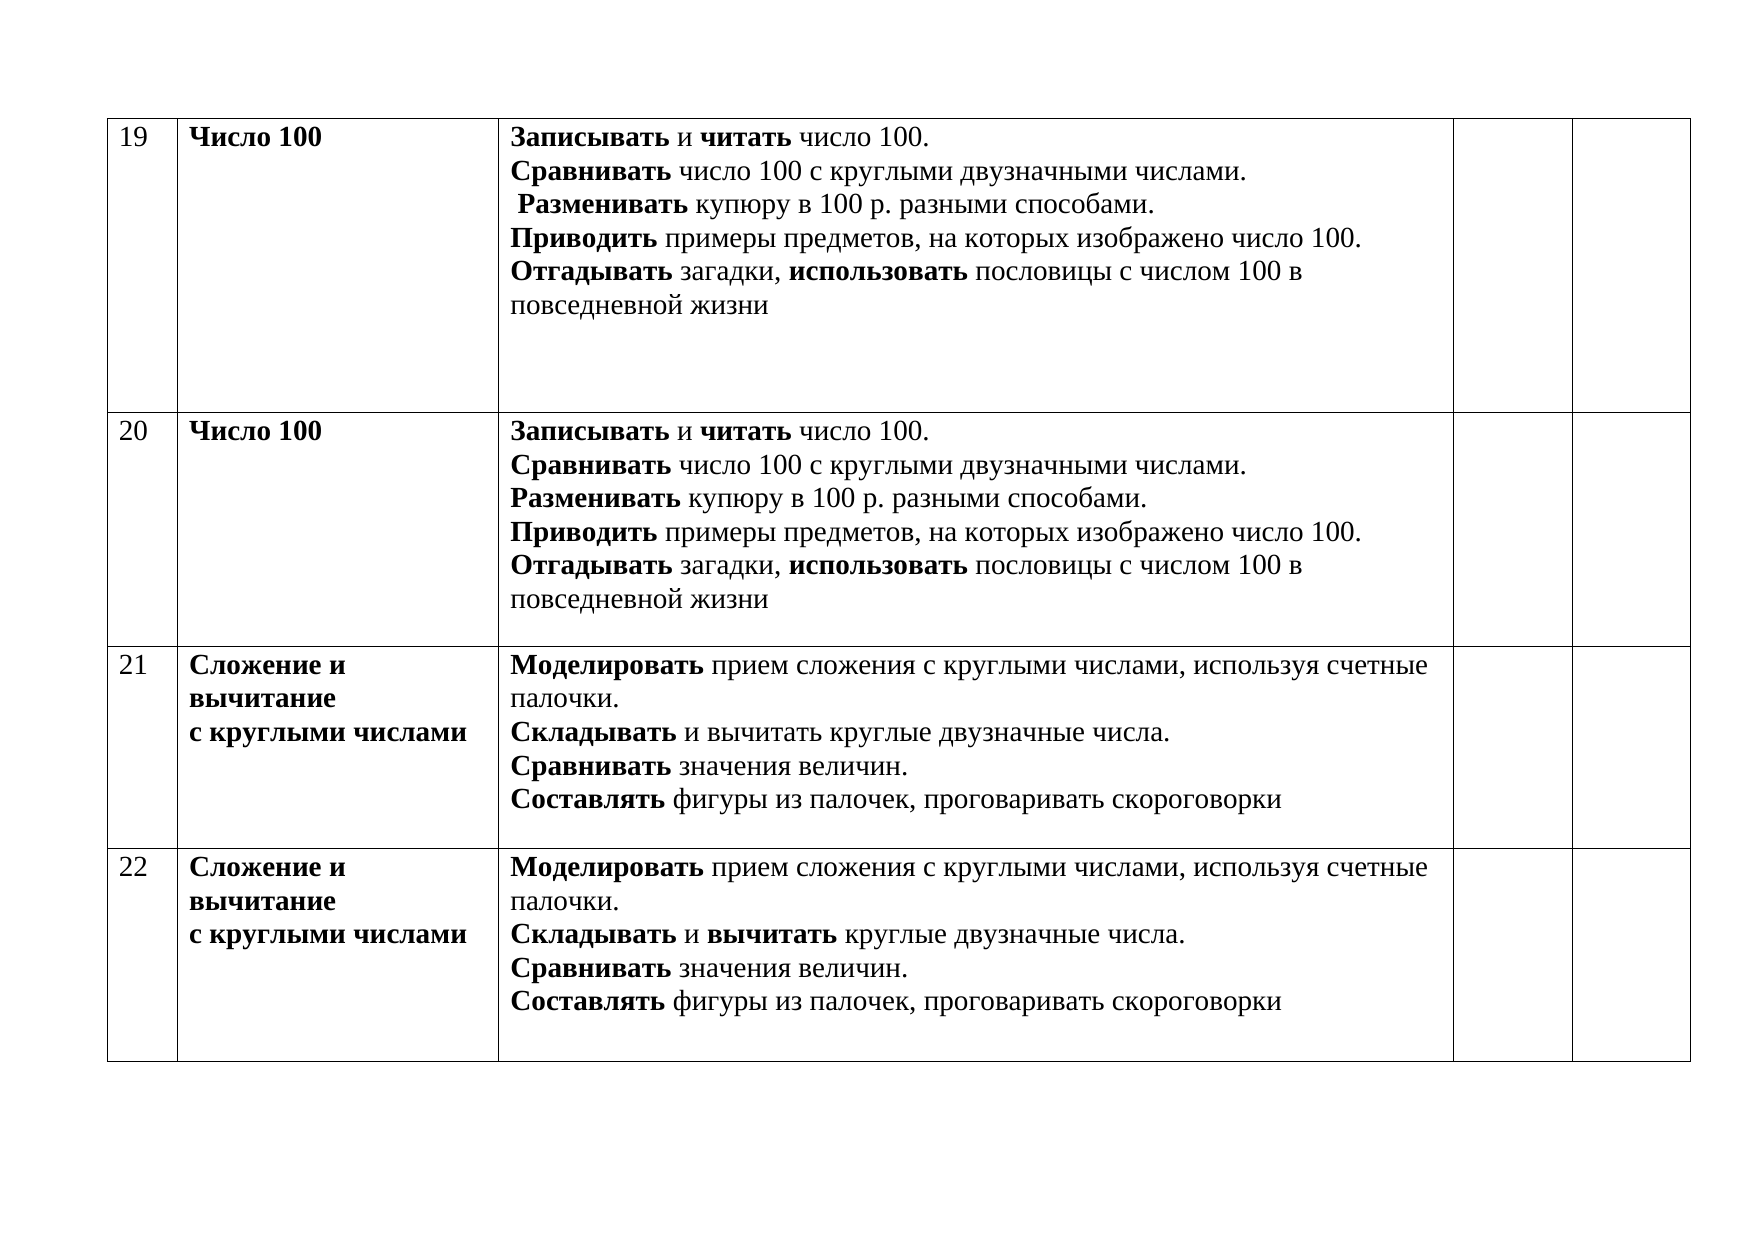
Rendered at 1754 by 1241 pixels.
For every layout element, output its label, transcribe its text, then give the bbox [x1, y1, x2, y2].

table_cell Моделировать прием сложения с круглыми числами, используя счетные палочки. Складывать и вычитать круглые двузначные числа. Сравнивать значения величин. Составлять фигуры из палочек, проговаривать скороговорки [499, 849, 1453, 1061]
table_cell [1454, 119, 1572, 412]
table_cell 22 [108, 849, 177, 1061]
table_cell Число 100 [178, 413, 498, 646]
table_cell 21 [108, 647, 177, 848]
table_cell [1573, 413, 1690, 646]
table_cell Записывать и читать число 100. Сравнивать число 100 с круглыми двузначными числами. Разменивать купюру в 100 р. разными способами. Приводить примеры предметов, на которых изображено число 100. Отгадывать загадки, использовать пословицы с числом 100 в повседневной жизни [499, 119, 1453, 412]
table_cell Записывать и читать число 100. Сравнивать число 100 с круглыми двузначными числами. Разменивать купюру в 100 р. разными способами. Приводить примеры предметов, на которых изображено число 100. Отгадывать загадки, использовать пословицы с числом 100 в повседневной жизни [499, 413, 1453, 646]
table_cell [1573, 119, 1690, 412]
table_cell 20 [108, 413, 177, 646]
table_cell 19 [108, 119, 177, 412]
table_cell [1454, 647, 1572, 848]
table_cell Сложение и вычитание с круглыми числами [178, 647, 498, 848]
table_cell [1454, 413, 1572, 646]
table_cell Сложение и вычитание с круглыми числами [178, 849, 498, 1061]
table_cell [1573, 849, 1690, 1061]
table_cell [1573, 647, 1690, 848]
table_cell [1454, 849, 1572, 1061]
table_cell Число 100 [178, 119, 498, 412]
table_cell Моделировать прием сложения с круглыми числами, используя счетные палочки. Складывать и вычитать круглые двузначные числа. Сравнивать значения величин. Составлять фигуры из палочек, проговаривать скороговорки [499, 647, 1453, 848]
